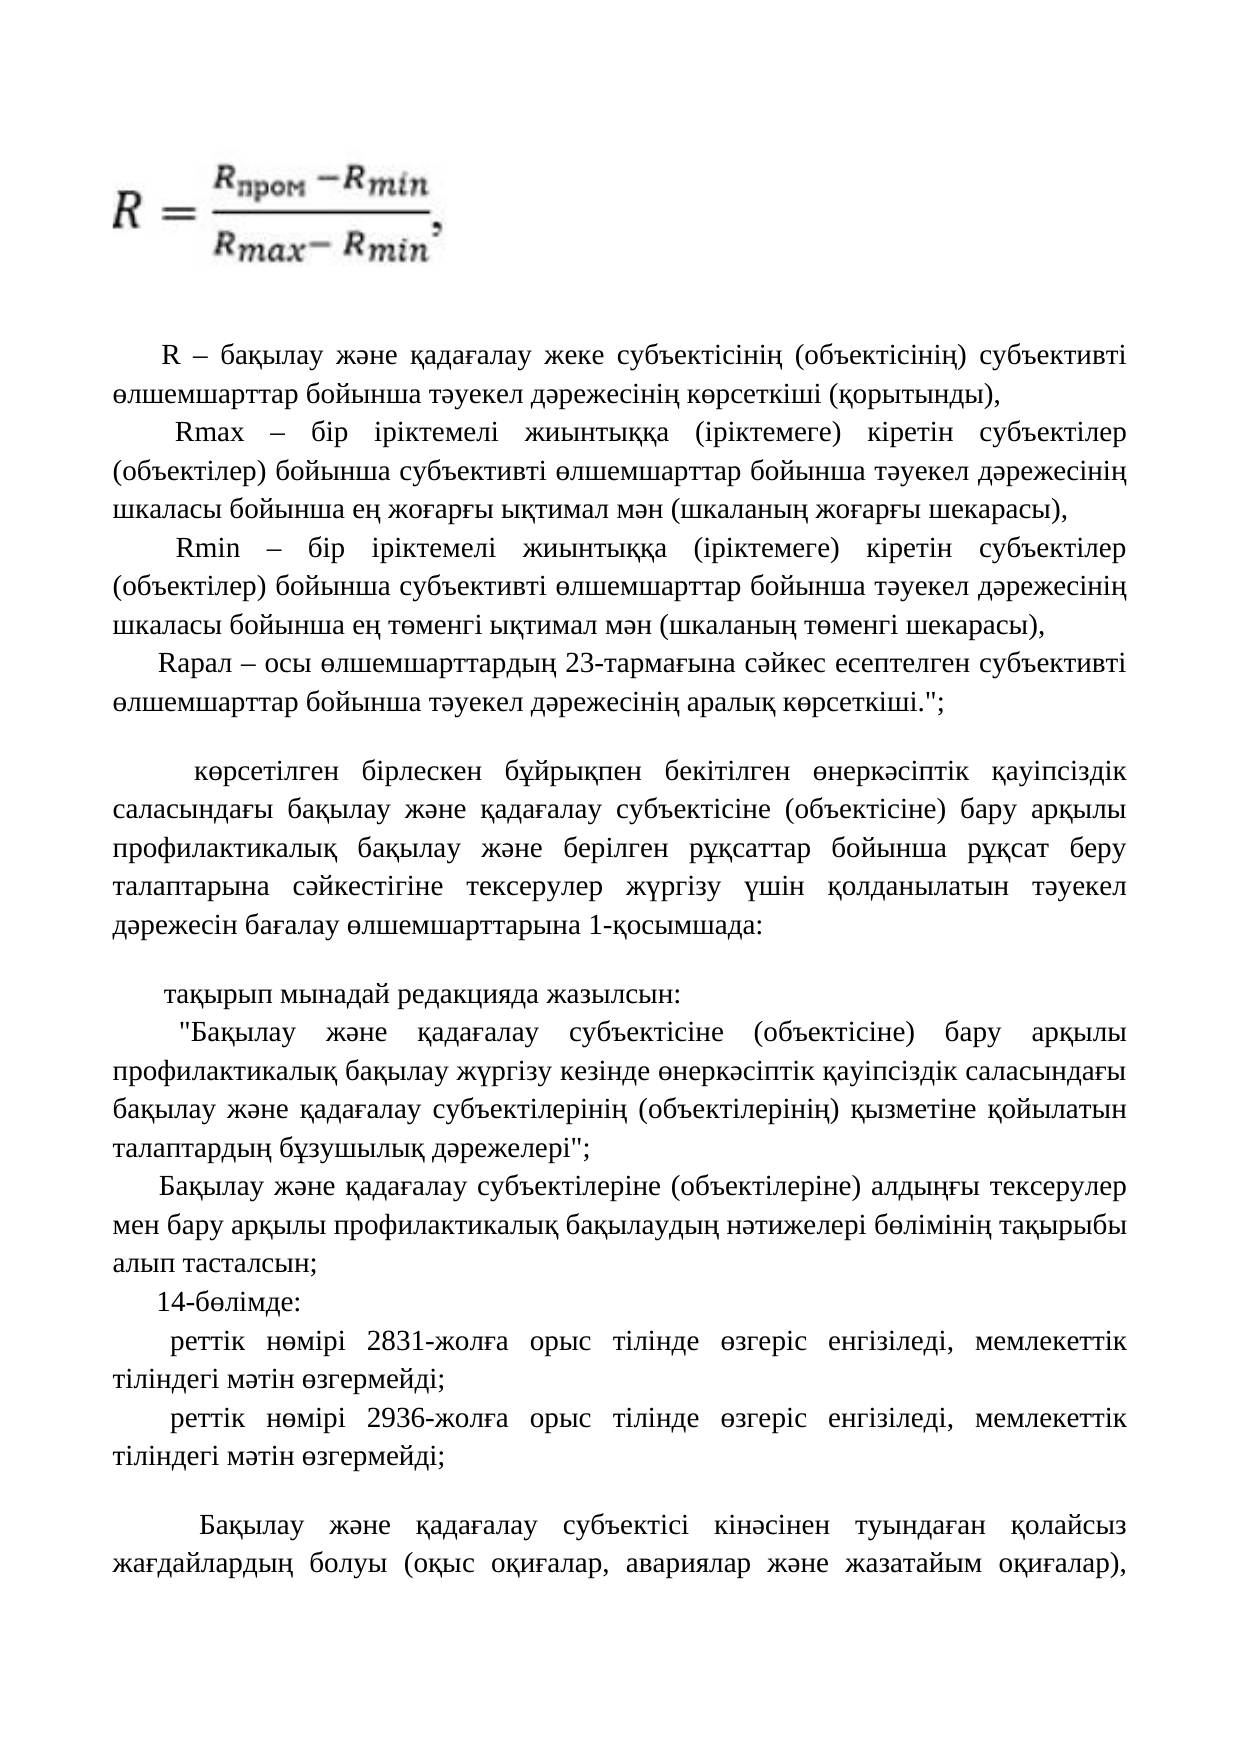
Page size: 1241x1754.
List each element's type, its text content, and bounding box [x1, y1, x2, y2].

text реттік нөмірі 2831-жолға орыс тілінде өзгеріс енгізіледі, мемлекеттік тіліндегі мәтін өзгермейді; [112, 1323, 1128, 1395]
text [112, 1507, 1128, 1579]
text Бақылау және қадағалау субъектілеріне (объектілеріне) алдыңғы тексерулер мен бару арқылы профилактикалық бақылаудың нәтижелері бөлімінің тақырыбы алып тасталсын; [112, 1168, 1128, 1279]
text Rmax – бір іріктемелі жиынтыққа (іріктемеге) кіретін субъектілер (объектілер) бойынша субъективті өлшемшарттар бойынша тәуекел дәрежесінің шкаласы бойынша ең жоғарғы ықтимал мән (шкаланың жоғарғы шекарасы), [112, 414, 1128, 525]
text "Бақылау және қадағалау субъектісіне (объектісіне) бару арқылы профилактикалық бақылау жүргізу кезінде өнеркәсіптік қауіпсіздік саласындағы бақылау және қадағалау субъектілерінің (объектілерінің) қызметіне қойылатын талаптардың бұзушылық дәрежелері"; [112, 1014, 1128, 1163]
picture [112, 150, 451, 273]
text R – бақылау және қадағалау жеке субъектісінің (объектісінің) субъективті өлшемшарттар бойынша тәуекел дәрежесінің көрсеткіші (қорытынды), [112, 337, 1128, 409]
text Rmin – бір іріктемелі жиынтыққа (іріктемеге) кіретін субъектілер (объектілер) бойынша субъективті өлшемшарттар бойынша тәуекел дәрежесінің шкаласы бойынша ең төменгі ықтимал мән (шкаланың төменгі шекарасы), [112, 530, 1128, 641]
text тақырып мынадай редакцияда жазылсын: [112, 976, 1128, 1009]
text Rарал – осы өлшемшарттардың 23-тармағына сәйкес есептелген субъективті өлшемшарттар бойынша тәуекел дәрежесінің аралық көрсеткіші."; [112, 646, 1128, 718]
text реттік нөмірі 2936-жолға орыс тілінде өзгеріс енгізіледі, мемлекеттік тіліндегі мәтін өзгермейді; [112, 1400, 1128, 1472]
text 14-бөлімде: [112, 1284, 1128, 1318]
text көрсетілген бірлескен бұйрықпен бекітілген өнеркәсіптік қауіпсіздік саласындағы бақылау және қадағалау субъектісіне (объектісіне) бару арқылы профилактикалық бақылау және берілген рұқсаттар бойынша рұқсат беру талаптарына сәйкестігіне тексерулер жүргізу үшін қолданылатын тәуекел дәрежесін бағалау өлшемшарттарына 1-қосымшада: [112, 753, 1128, 941]
